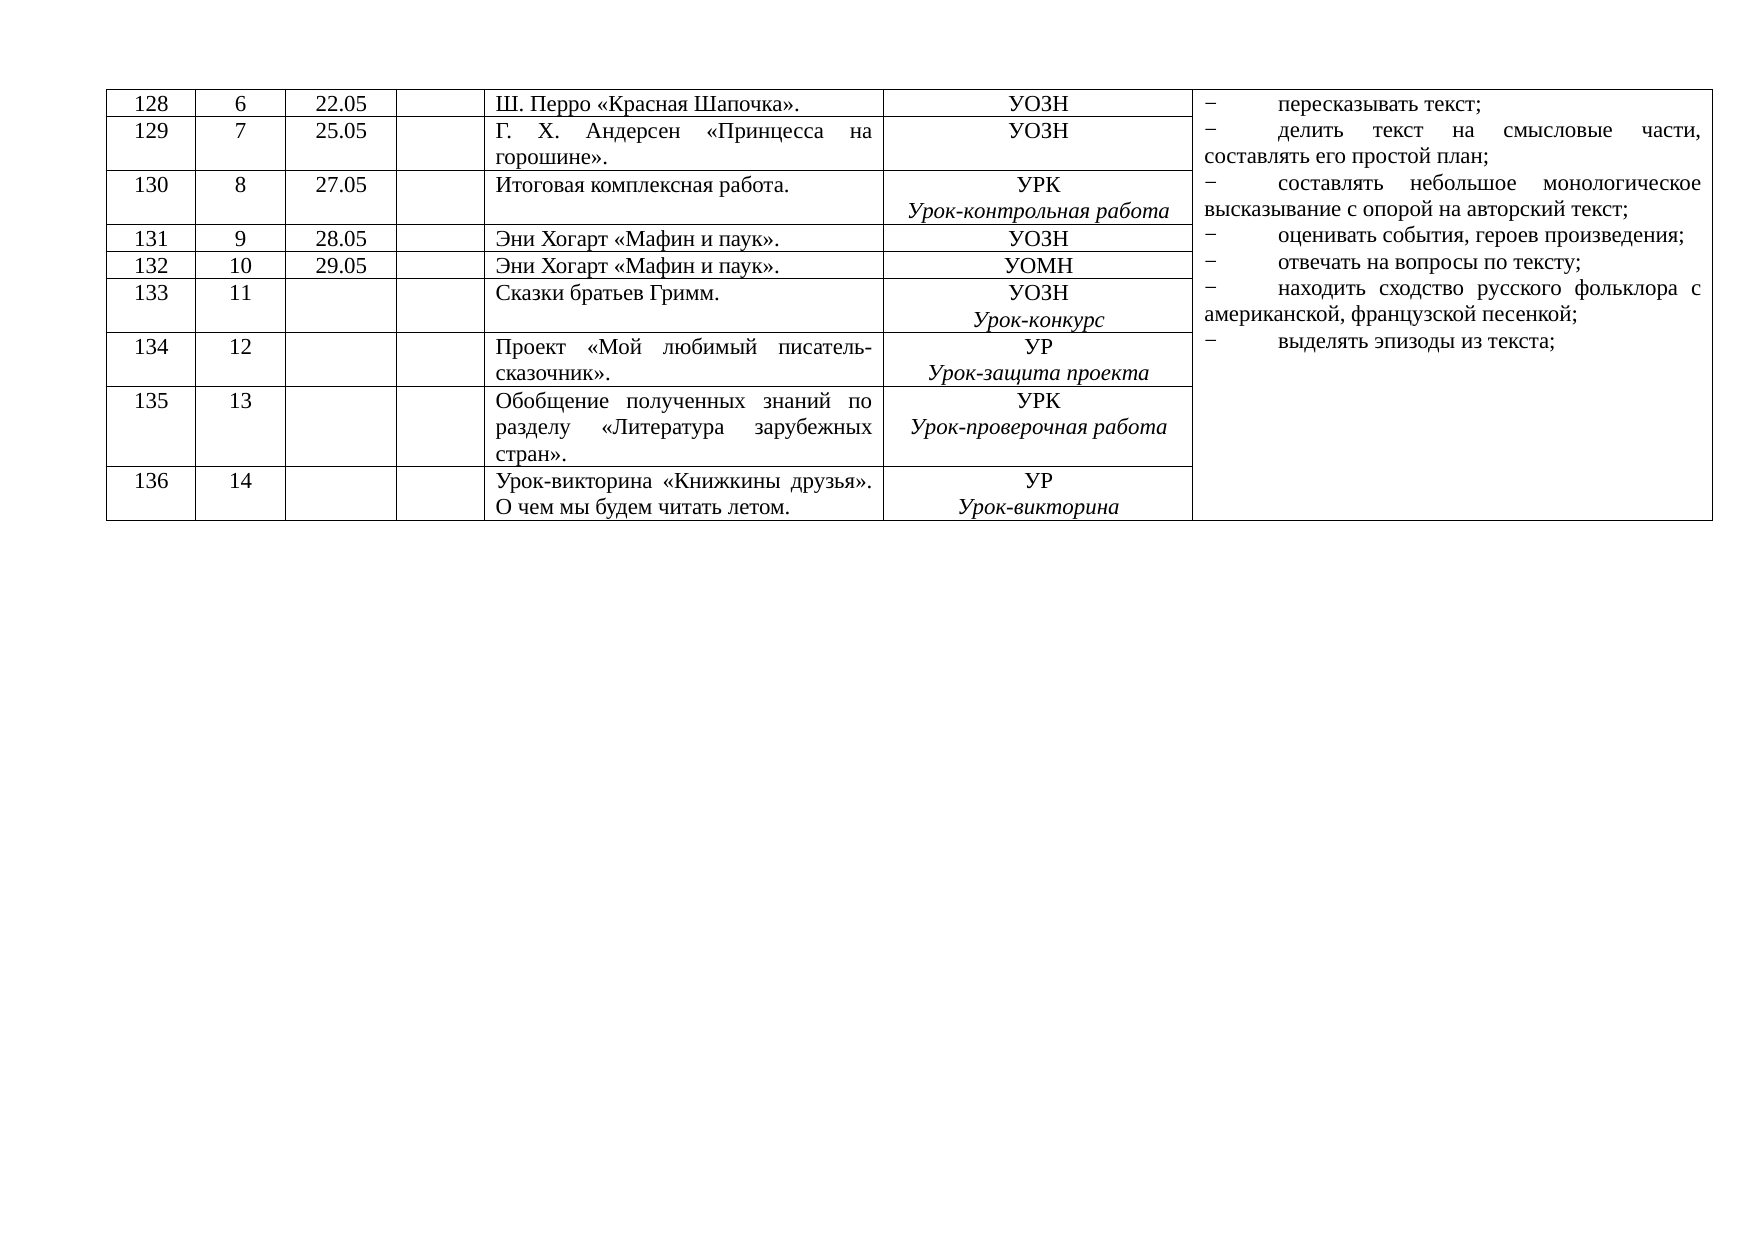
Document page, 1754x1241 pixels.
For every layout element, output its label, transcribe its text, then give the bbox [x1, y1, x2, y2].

table_cell 8 [196, 171, 285, 223]
table_cell [397, 387, 484, 466]
table_cell 129 [107, 117, 195, 170]
table_cell [397, 117, 484, 170]
table_cell 25.05 [286, 117, 396, 170]
table_cell 22.05 [286, 90, 396, 116]
table_cell Урок-викторина «Книжкины друзья». О чем мы будем читать летом. [485, 467, 883, 520]
table_cell [397, 90, 484, 116]
table_cell [397, 333, 484, 386]
table_cell [397, 467, 484, 520]
table_cell 133 [107, 279, 195, 332]
table_cell УОМН [884, 252, 1192, 278]
table_cell УР Урок-викторина [884, 467, 1192, 520]
table_cell 131 [107, 225, 195, 251]
table_cell УОЗН Урок-конкурс [884, 279, 1192, 332]
table_cell УОЗН [884, 225, 1192, 251]
table_cell [397, 279, 484, 332]
table_cell [397, 225, 484, 251]
table_cell [286, 467, 396, 520]
table_cell Эни Хогарт «Мафин и паук». [485, 225, 883, 251]
table_cell УОЗН [884, 90, 1192, 116]
table_cell УОЗН [884, 117, 1192, 170]
table_cell 7 [196, 117, 285, 170]
table_cell 29.05 [286, 252, 396, 278]
table_cell 11 [196, 279, 285, 332]
table_cell 27.05 [286, 171, 396, 223]
table_cell Обобщение полученных знаний по разделу «Литература зарубежных стран». [485, 387, 883, 466]
table_cell 134 [107, 333, 195, 386]
table_cell [286, 333, 396, 386]
table_cell 6 [196, 90, 285, 116]
table_cell [286, 279, 396, 332]
table_cell 12 [196, 333, 285, 386]
table_cell УР Урок-защита проекта [884, 333, 1192, 386]
table_cell 135 [107, 387, 195, 466]
table_cell [397, 252, 484, 278]
table_cell 128 [107, 90, 195, 116]
table_cell Г. Х. Андерсен «Принцесса на горошине». [485, 117, 883, 170]
table_cell 28.05 [286, 225, 396, 251]
table_cell УРК Урок-контрольная работа [884, 171, 1192, 223]
table_cell 10 [196, 252, 285, 278]
table_cell Проект «Мой любимый писатель-сказочник». [485, 333, 883, 386]
table_cell [397, 171, 484, 223]
table_cell 136 [107, 467, 195, 520]
table_cell [286, 387, 396, 466]
table_cell Эни Хогарт «Мафин и паук». [485, 252, 883, 278]
table_cell 14 [196, 467, 285, 520]
table_cell 9 [196, 225, 285, 251]
table_cell Ш. Перро «Красная Шапочка». [485, 90, 883, 116]
table_cell 130 [107, 171, 195, 223]
table_cell Сказки братьев Гримм. [485, 279, 883, 332]
table_cell 132 [107, 252, 195, 278]
table_cell УРК Урок-проверочная работа [884, 387, 1192, 466]
table_cell 13 [196, 387, 285, 466]
table_cell Итоговая комплексная работа. [485, 171, 883, 223]
